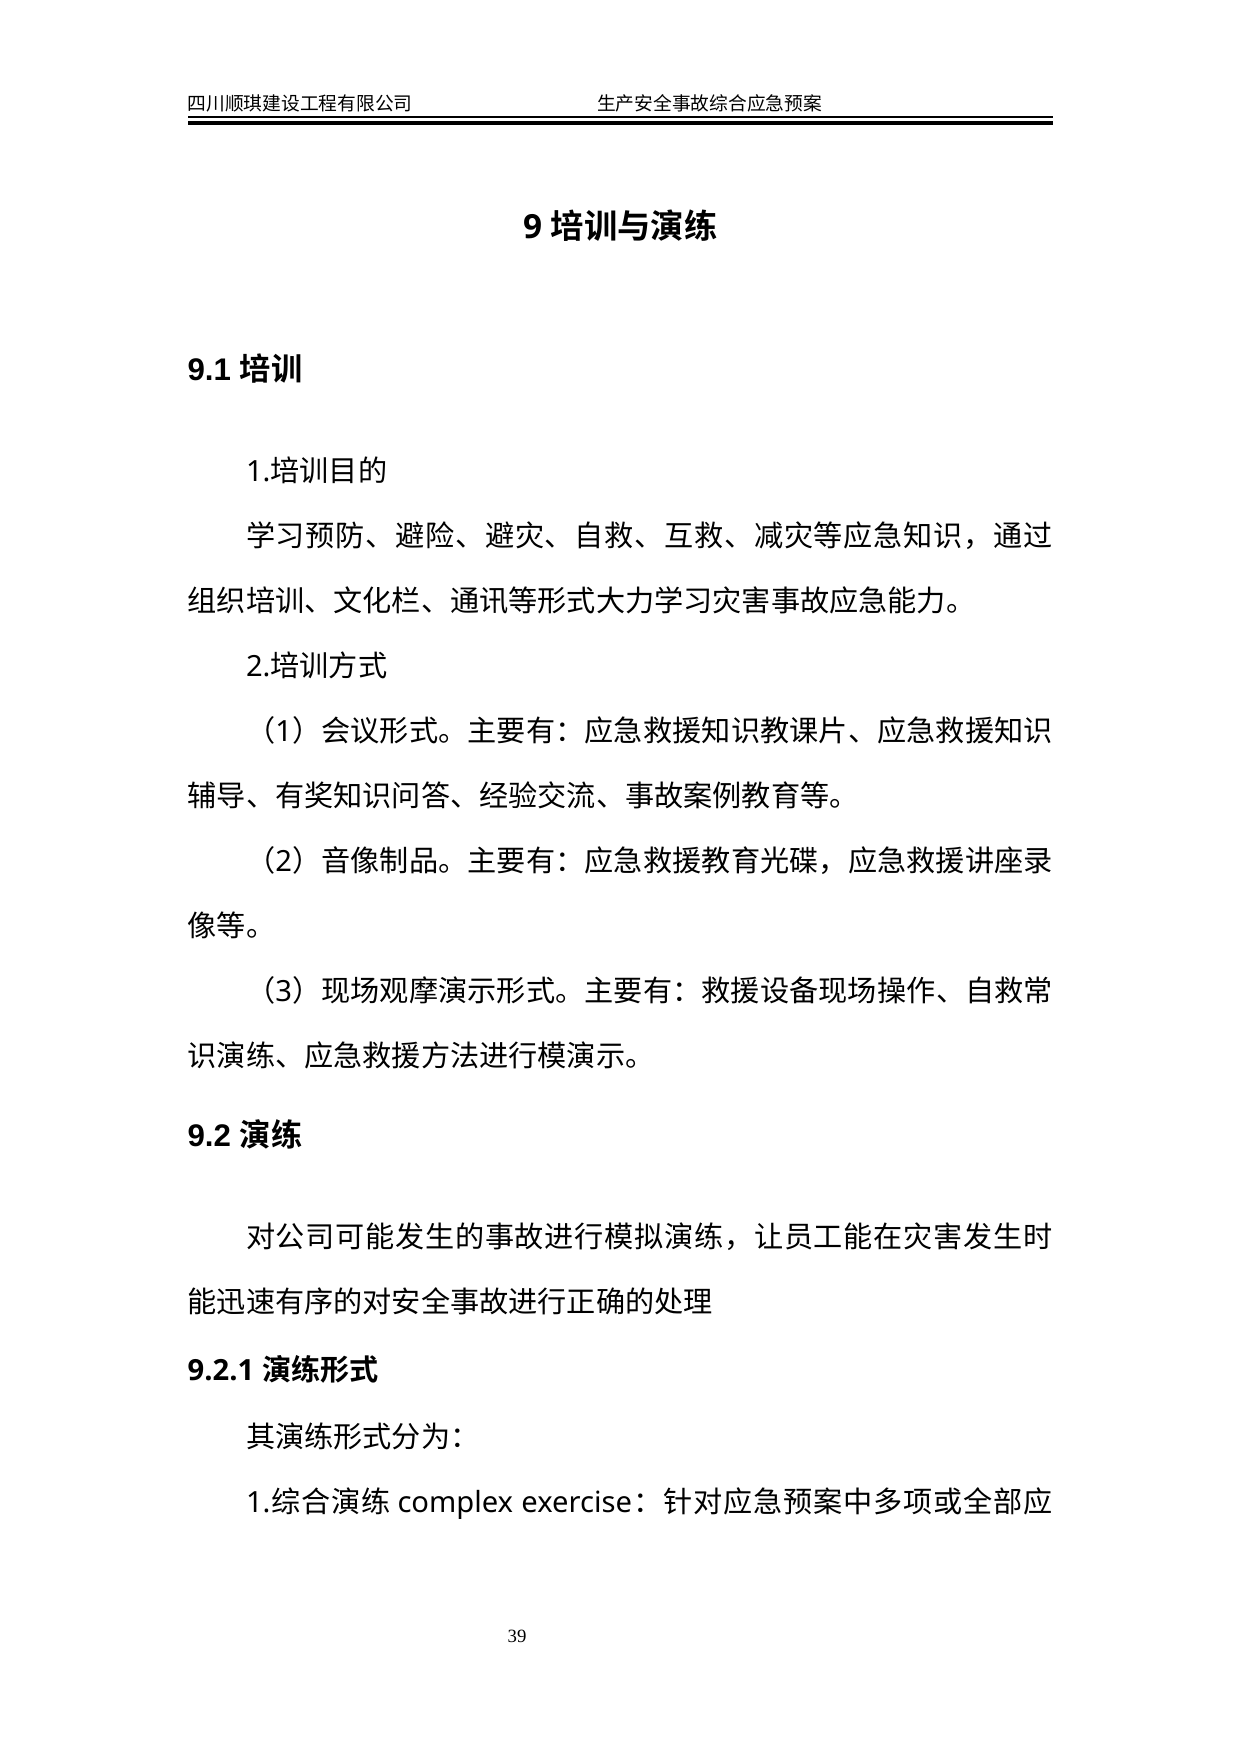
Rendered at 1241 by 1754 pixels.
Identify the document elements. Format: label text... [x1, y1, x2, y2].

text （2）音像制品。主要有：应急救援教育光碟，应急救援讲座录像等。 [187, 826, 1053, 956]
subtitle 9.1 培训 [187, 334, 1053, 399]
subtitle 9 培训与演练 [187, 191, 1053, 256]
text （3）现场观摩演示形式。主要有：救援设备现场操作、自救常识演练、应急救援方法进行模演示。 [187, 956, 1053, 1086]
text 1.培训目的 [187, 436, 1053, 501]
text 学习预防、避险、避灾、自救、互救、减灾等应急知识，通过组织培训、文化栏、通讯等形式大力学习灾害事故应急能力。 [187, 501, 1053, 631]
text （1）会议形式。主要有：应急救援知识教课片、应急救援知识辅导、有奖知识问答、经验交流、事故案例教育等。 [187, 696, 1053, 826]
subtitle 9.2.1 演练形式 [187, 1335, 1053, 1400]
text 2.培训方式 [187, 631, 1053, 696]
text 对公司可能发生的事故进行模拟演练，让员工能在灾害发生时能迅速有序的对安全事故进行正确的处理 [187, 1203, 1053, 1333]
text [187, 1467, 1053, 1532]
subtitle 9.2 演练 [187, 1101, 1053, 1166]
text 其演练形式分为： [187, 1402, 1053, 1467]
